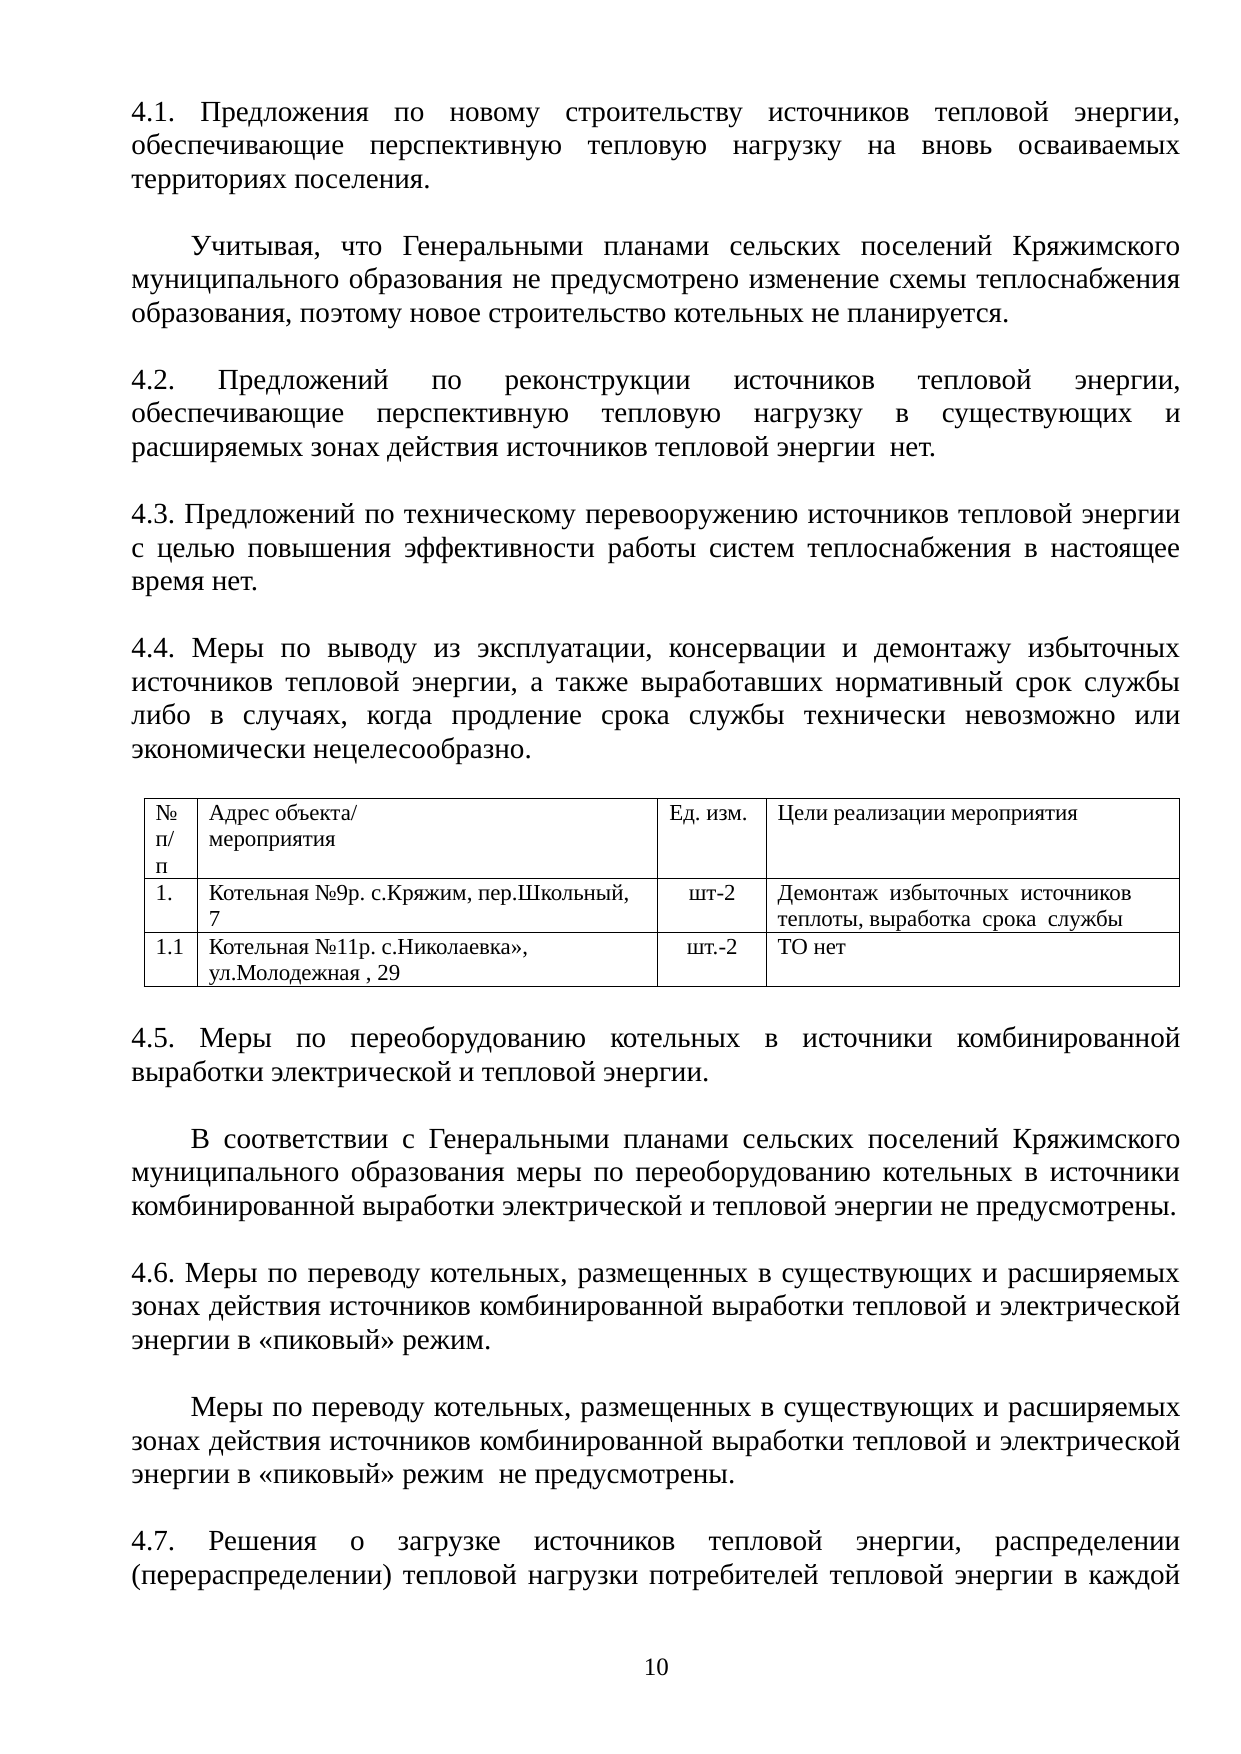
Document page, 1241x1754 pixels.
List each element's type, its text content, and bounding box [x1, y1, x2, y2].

text 4.3. Предложений по техническому перевооружению источников тепловой энергии с целью повышения эффективности работы систем теплоснабжения в настоящее время нет. [131, 496, 1181, 597]
text Учитывая, что Генеральными планами сельских поселений Кряжимского муниципального образования не предусмотрено изменение схемы теплоснабжения образования, поэтому новое строительство котельных не планируется. [131, 228, 1181, 328]
table_header Цели реализации мероприятия [767, 799, 1179, 878]
table_cell шт-2 [658, 879, 766, 932]
table_header Ед. изм. [658, 799, 766, 878]
text 4.1. Предложения по новому строительству источников тепловой энергии, обеспечивающие перспективную тепловую нагрузку на вновь осваиваемых территориях поселения. [131, 94, 1181, 194]
table_cell Котельная №11р. с.Николаевка», ул.Молодежная , 29 [198, 933, 657, 986]
table_cell Котельная №9р. с.Кряжим, пер.Школьный, 7 [198, 879, 657, 932]
table_cell ТО нет [767, 933, 1179, 986]
table_cell Демонтаж избыточных источников теплоты, выработка срока службы [767, 879, 1179, 932]
text 4.5. Меры по переоборудованию котельных в источники комбинированной выработки электрической и тепловой энергии. [131, 1020, 1181, 1087]
table_cell 1. [145, 879, 197, 932]
table_header Адрес объекта/ мероприятия [198, 799, 657, 878]
text 4.4. Меры по выводу из эксплуатации, консервации и демонтажу избыточных источников тепловой энергии, а также выработавших нормативный срок службы либо в случаях, когда продление срока службы технически невозможно или экономически нецелесообразно. [131, 630, 1181, 764]
table_cell 1.1 [145, 933, 197, 986]
text В соответствии с Генеральными планами сельских поселений Кряжимского муниципального образования меры по переоборудованию котельных в источники комбинированной выработки электрической и тепловой энергии не предусмотрены. [131, 1121, 1181, 1221]
table_header № п/п [145, 799, 197, 878]
text 4.6. Меры по переводу котельных, размещенных в существующих и расширяемых зонах действия источников комбинированной выработки тепловой и электрической энергии в «пиковый» режим. [131, 1255, 1181, 1356]
table_cell шт.-2 [658, 933, 766, 986]
text 4.2. Предложений по реконструкции источников тепловой энергии, обеспечивающие перспективную тепловую нагрузку в существующих и расширяемых зонах действия источников тепловой энергии нет. [131, 362, 1181, 463]
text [131, 1523, 1181, 1590]
text Меры по переводу котельных, размещенных в существующих и расширяемых зонах действия источников комбинированной выработки тепловой и электрической энергии в «пиковый» режим не предусмотрены. [131, 1389, 1181, 1490]
